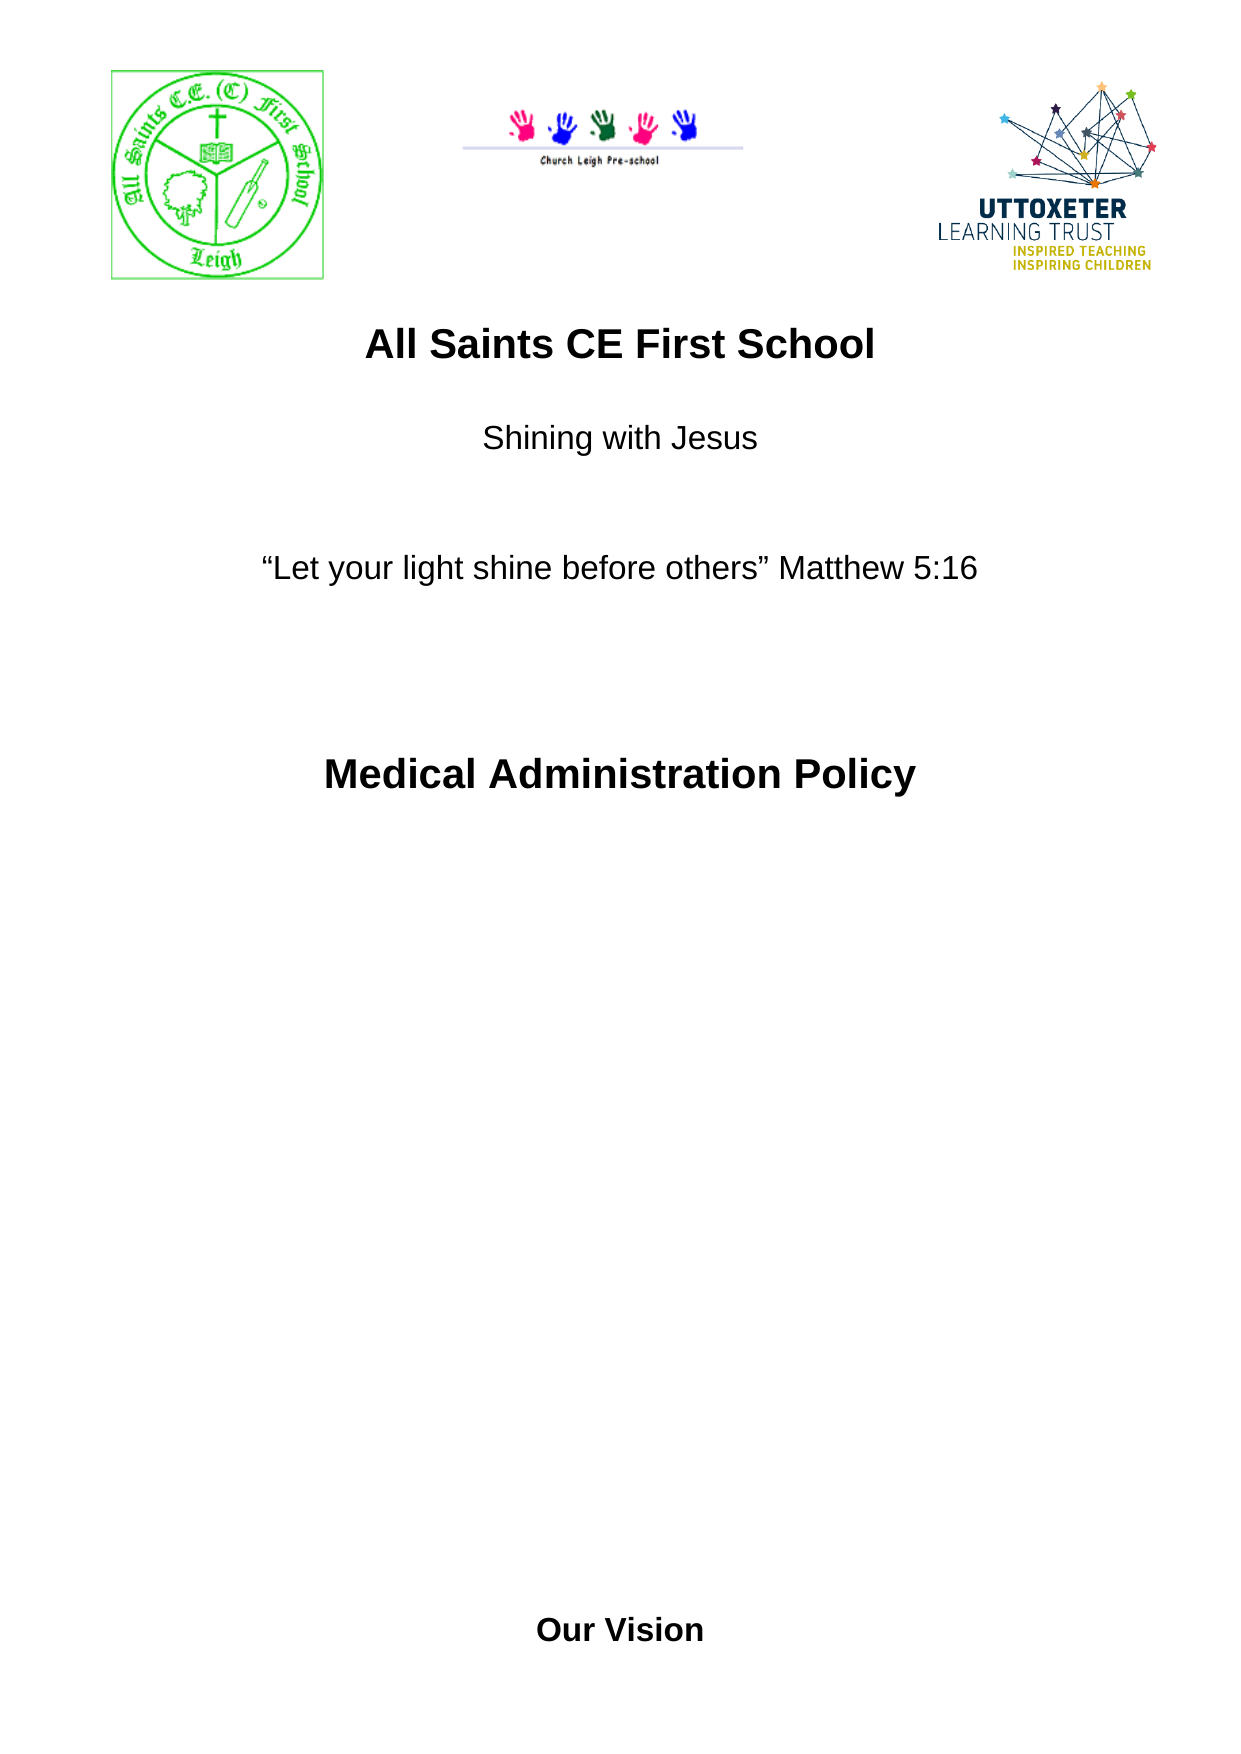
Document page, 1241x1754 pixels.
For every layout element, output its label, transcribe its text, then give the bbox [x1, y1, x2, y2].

subtitle Our Vision [71, 1610, 1169, 1648]
text Medical Administration Policy [71, 750, 1169, 798]
picture [939, 81, 1157, 270]
text “Let your light shine before others” Matthew 5:16 [71, 548, 1169, 586]
picture [111, 70, 324, 280]
picture [432, 106, 777, 227]
text All Saints CE First School [71, 319, 1169, 367]
text Shining with Jesus [71, 418, 1169, 456]
